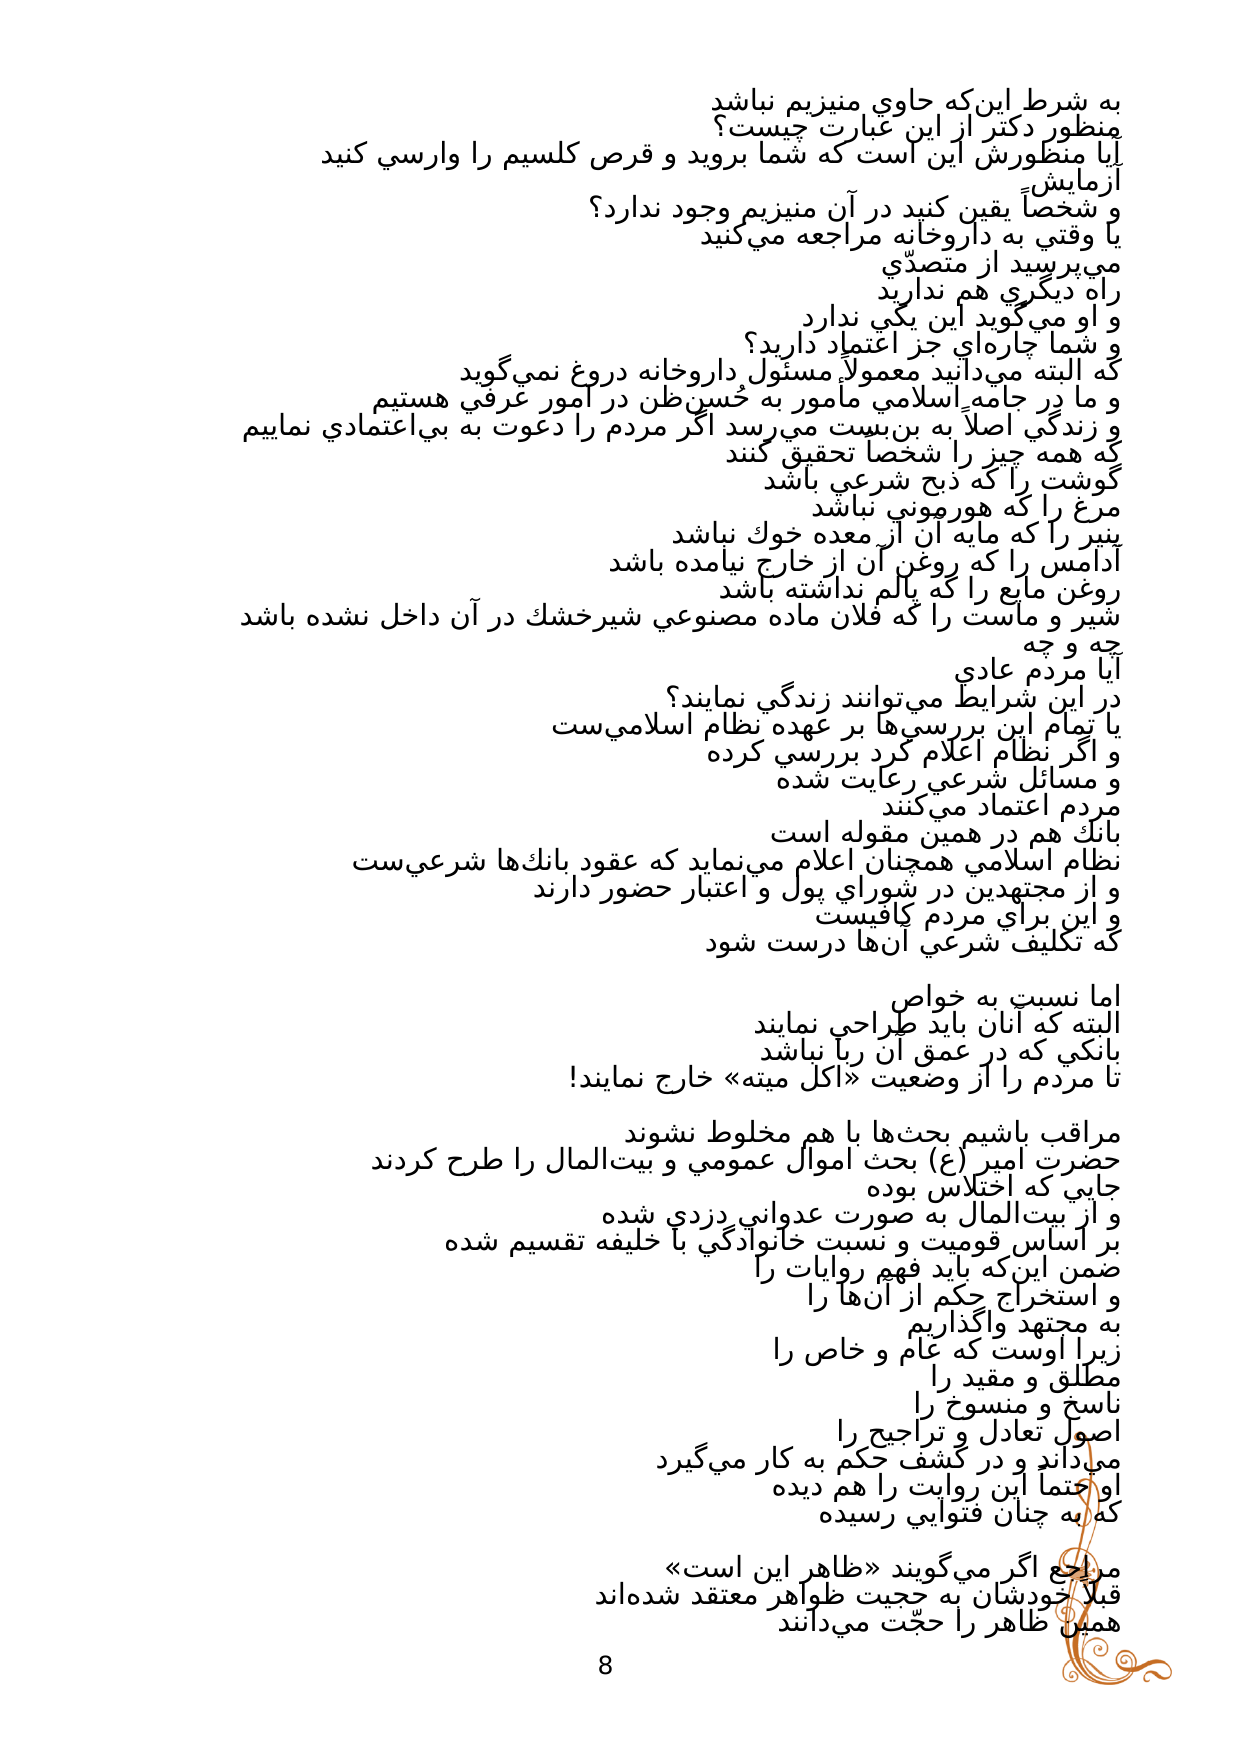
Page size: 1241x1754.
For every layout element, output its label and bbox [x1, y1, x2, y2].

text [89, 89, 1122, 1638]
